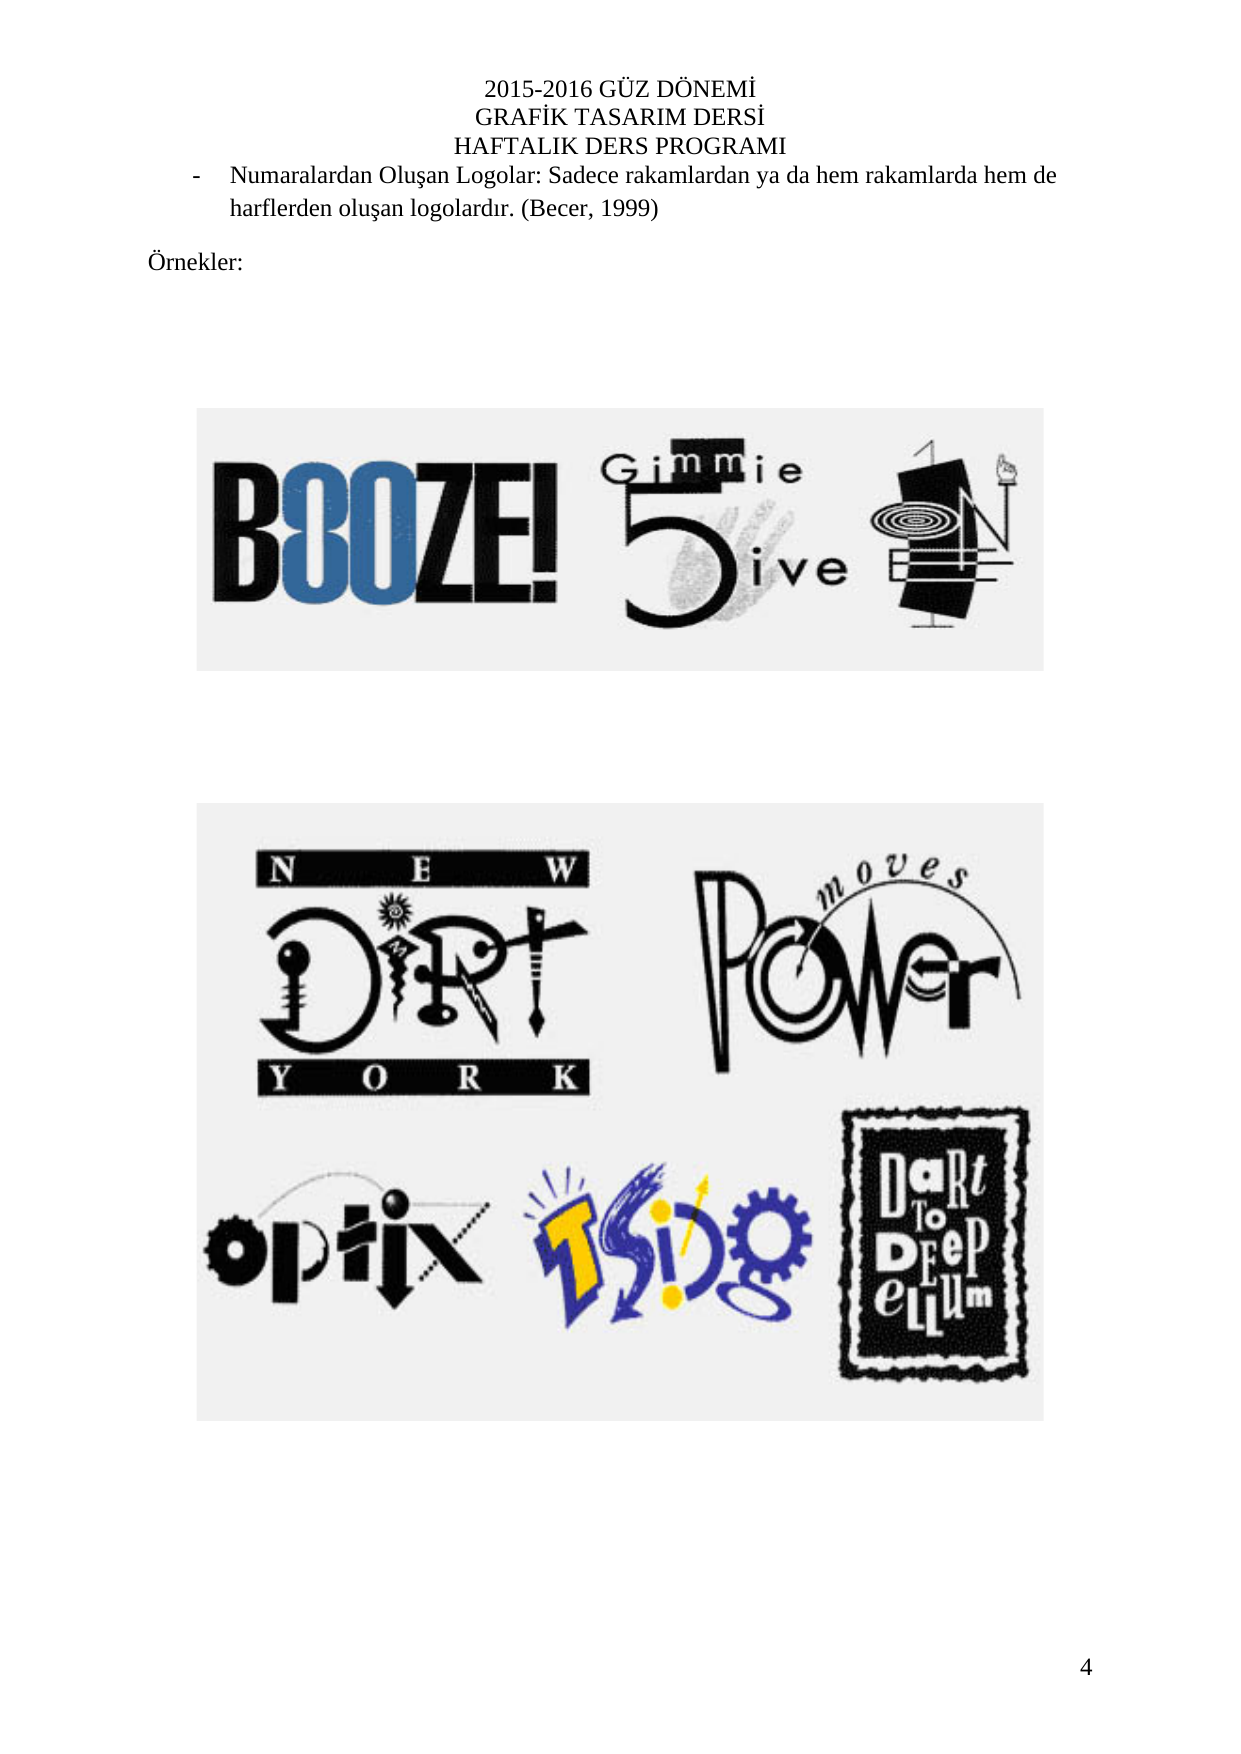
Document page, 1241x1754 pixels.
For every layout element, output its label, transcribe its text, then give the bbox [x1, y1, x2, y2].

text Örnekler: [148, 247, 1093, 276]
list Numaralardan Oluşan Logolar: Sadece rakamlardan ya da hem rakamlarda hem de harflerden oluşan logolardır. (Becer, 1999) [192, 160, 1093, 222]
picture [196, 408, 1044, 671]
picture [196, 803, 1044, 1421]
